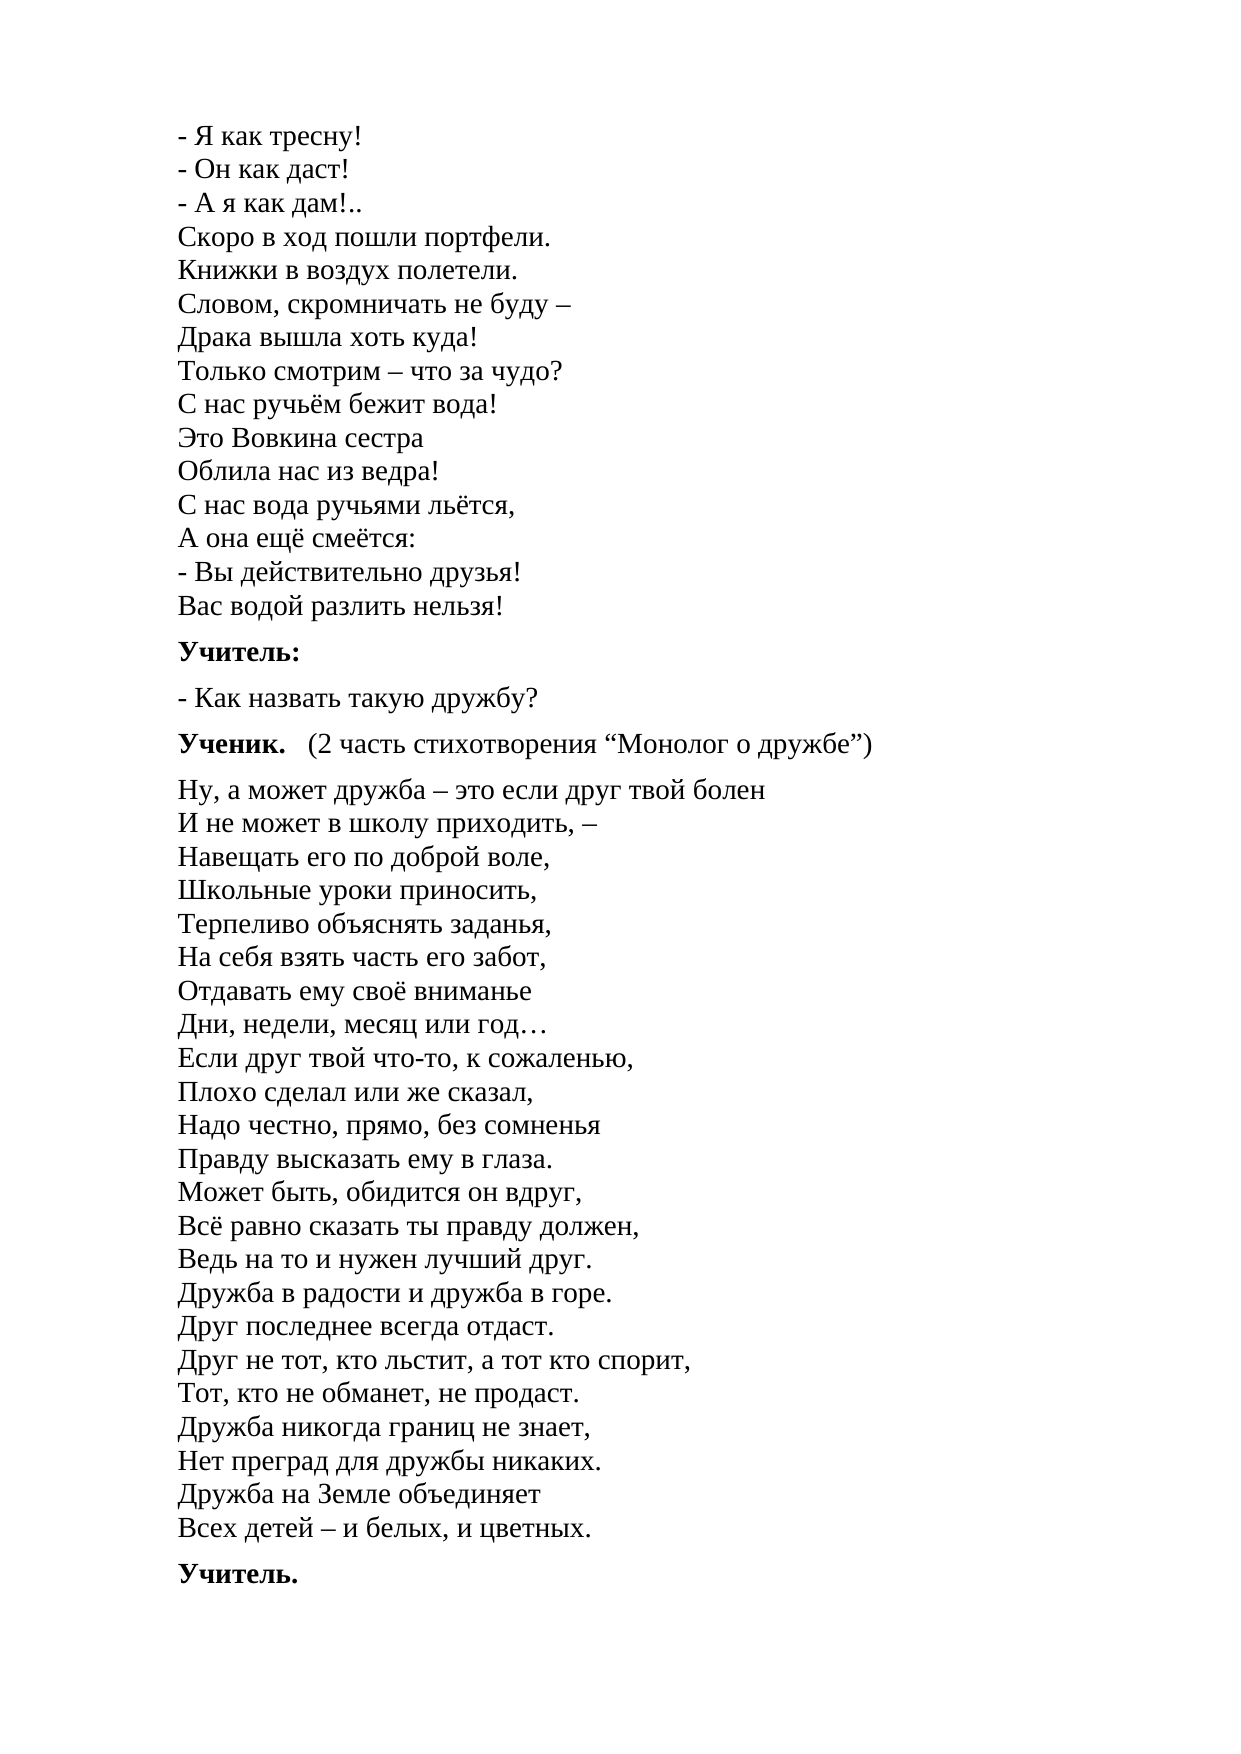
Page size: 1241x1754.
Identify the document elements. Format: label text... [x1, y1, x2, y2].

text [177, 118, 1152, 621]
text Учитель. [177, 1556, 1152, 1589]
text - Как назвать такую дружбу? [177, 680, 1152, 713]
text Учитель: [177, 634, 1152, 667]
text Ученик. (2 часть стихотворения “Монолог о дружбе”) [177, 726, 1152, 759]
text Ну, а может дружба – это если друг твой болен И не может в школу приходить, – Навещать его по доброй воле, Школьные уроки приносить, Терпеливо объяснять заданья, На себя взять часть его забот, Отдавать ему своё вниманье Дни, недели, месяц или год… Если друг твой что-то, к сожаленью, Плохо сделал или же сказал, Надо честно, прямо, без сомненья Правду высказать ему в глаза. Может быть, обидится он вдруг, Всё равно сказать ты правду должен, Ведь на то и нужен лучший друг. Дружба в радости и дружба в горе. Друг последнее всегда отдаст. Друг не тот, кто льстит, а тот кто спорит, Тот, кто не обманет, не продаст. Дружба никогда границ не знает, Нет преград для дружбы никаких. Дружба на Земле объединяет Всех детей – и белых, и цветных. [177, 772, 1152, 1543]
